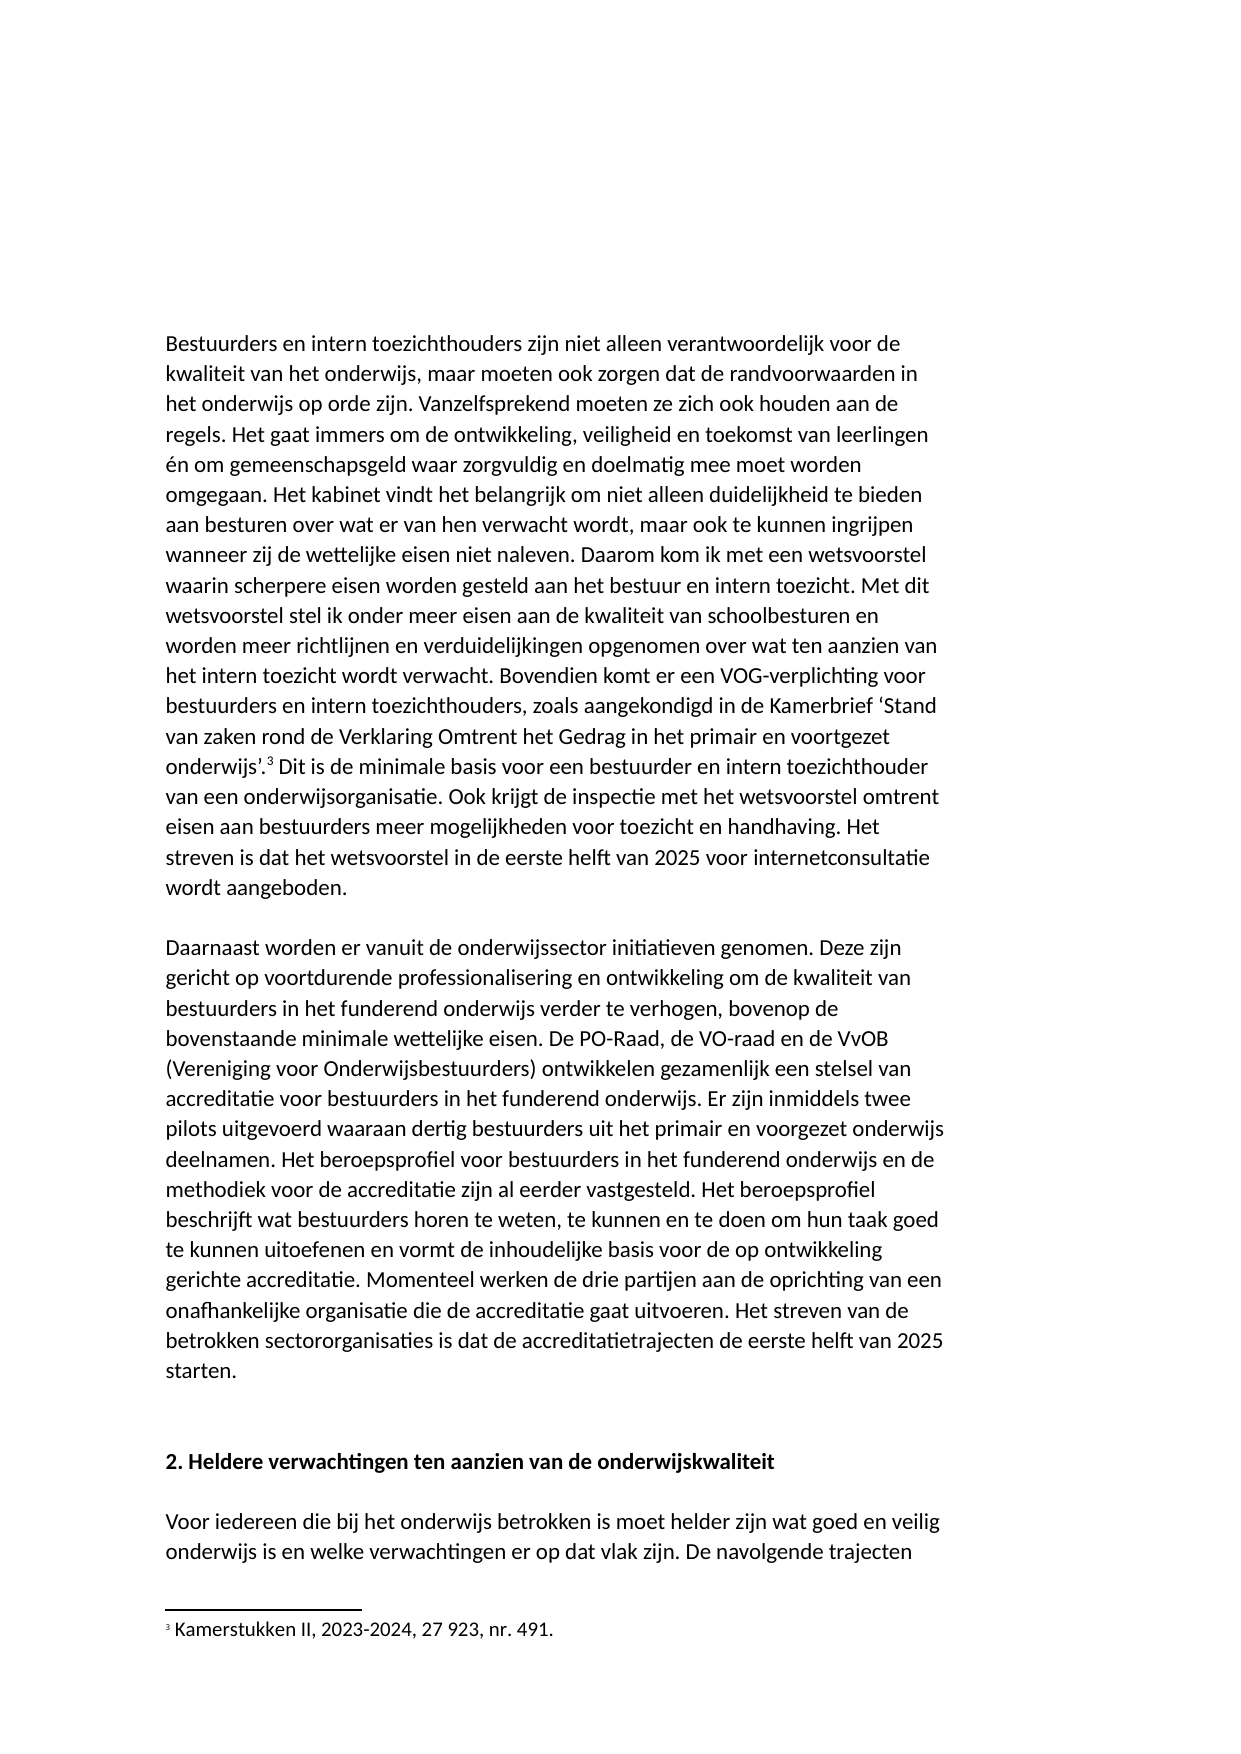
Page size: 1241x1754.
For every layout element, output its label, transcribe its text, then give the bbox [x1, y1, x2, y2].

text 2. Heldere verwachtingen ten aanzien van de onderwijskwaliteit [165, 1447, 947, 1475]
text Bestuurders en intern toezichthouders zijn niet alleen verantwoordelijk voor de kwaliteit van het onderwijs, maar moeten ook zorgen dat de randvoorwaarden in het onderwijs op orde zijn. Vanzelfsprekend moeten ze zich ook houden aan de regels. Het gaat immers om de ontwikkeling, veiligheid en toekomst van leerlingen én om gemeenschapsgeld waar zorgvuldig en doelmatig mee moet worden omgegaan. Het kabinet vindt het belangrijk om niet alleen duidelijkheid te bieden aan besturen over wat er van hen verwacht wordt, maar ook te kunnen ingrijpen wanneer zij de wettelijke eisen niet naleven. Daarom kom ik met een wetsvoorstel waarin scherpere eisen worden gesteld aan het bestuur en intern toezicht. Met dit wetsvoorstel stel ik onder meer eisen aan de kwaliteit van schoolbesturen en worden meer richtlijnen en verduidelijkingen opgenomen over wat ten aanzien van het intern toezicht wordt verwacht. Bovendien komt er een VOG-verplichting voor bestuurders en intern toezichthouders, zoals aangekondigd in de Kamerbrief ‘Stand van zaken rond de Verklaring Omtrent het Gedrag in het primair en voortgezet onderwijs’. Dit is de minimale basis voor een bestuurder en intern toezichthouder van een onderwijsorganisatie. Ook krijgt de inspectie met het wetsvoorstel omtrent eisen aan bestuurders meer mogelijkheden voor toezicht en handhaving. Het streven is dat het wetsvoorstel in de eerste helft van 2025 voor internetconsultatie wordt aangeboden. [165, 329, 947, 901]
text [165, 1507, 947, 1566]
text Daarnaast worden er vanuit de onderwijssector initiatieven genomen. Deze zijn gericht op voortdurende professionalisering en ontwikkeling om de kwaliteit van bestuurders in het funderend onderwijs verder te verhogen, bovenop de bovenstaande minimale wettelijke eisen. De PO-Raad, de VO-raad en de VvOB (Vereniging voor Onderwijsbestuurders) ontwikkelen gezamenlijk een stelsel van accreditatie voor bestuurders in het funderend onderwijs. Er zijn inmiddels twee pilots uitgevoerd waaraan dertig bestuurders uit het primair en voorgezet onderwijs deelnamen. Het beroepsprofiel voor bestuurders in het funderend onderwijs en de methodiek voor de accreditatie zijn al eerder vastgesteld. Het beroepsprofiel beschrijft wat bestuurders horen te weten, te kunnen en te doen om hun taak goed te kunnen uitoefenen en vormt de inhoudelijke basis voor de op ontwikkeling gerichte accreditatie. Momenteel werken de drie partijen aan de oprichting van een onafhankelijke organisatie die de accreditatie gaat uitvoeren. Het streven van de betrokken sectororganisaties is dat de accreditatietrajecten de eerste helft van 2025 starten. [165, 933, 947, 1384]
